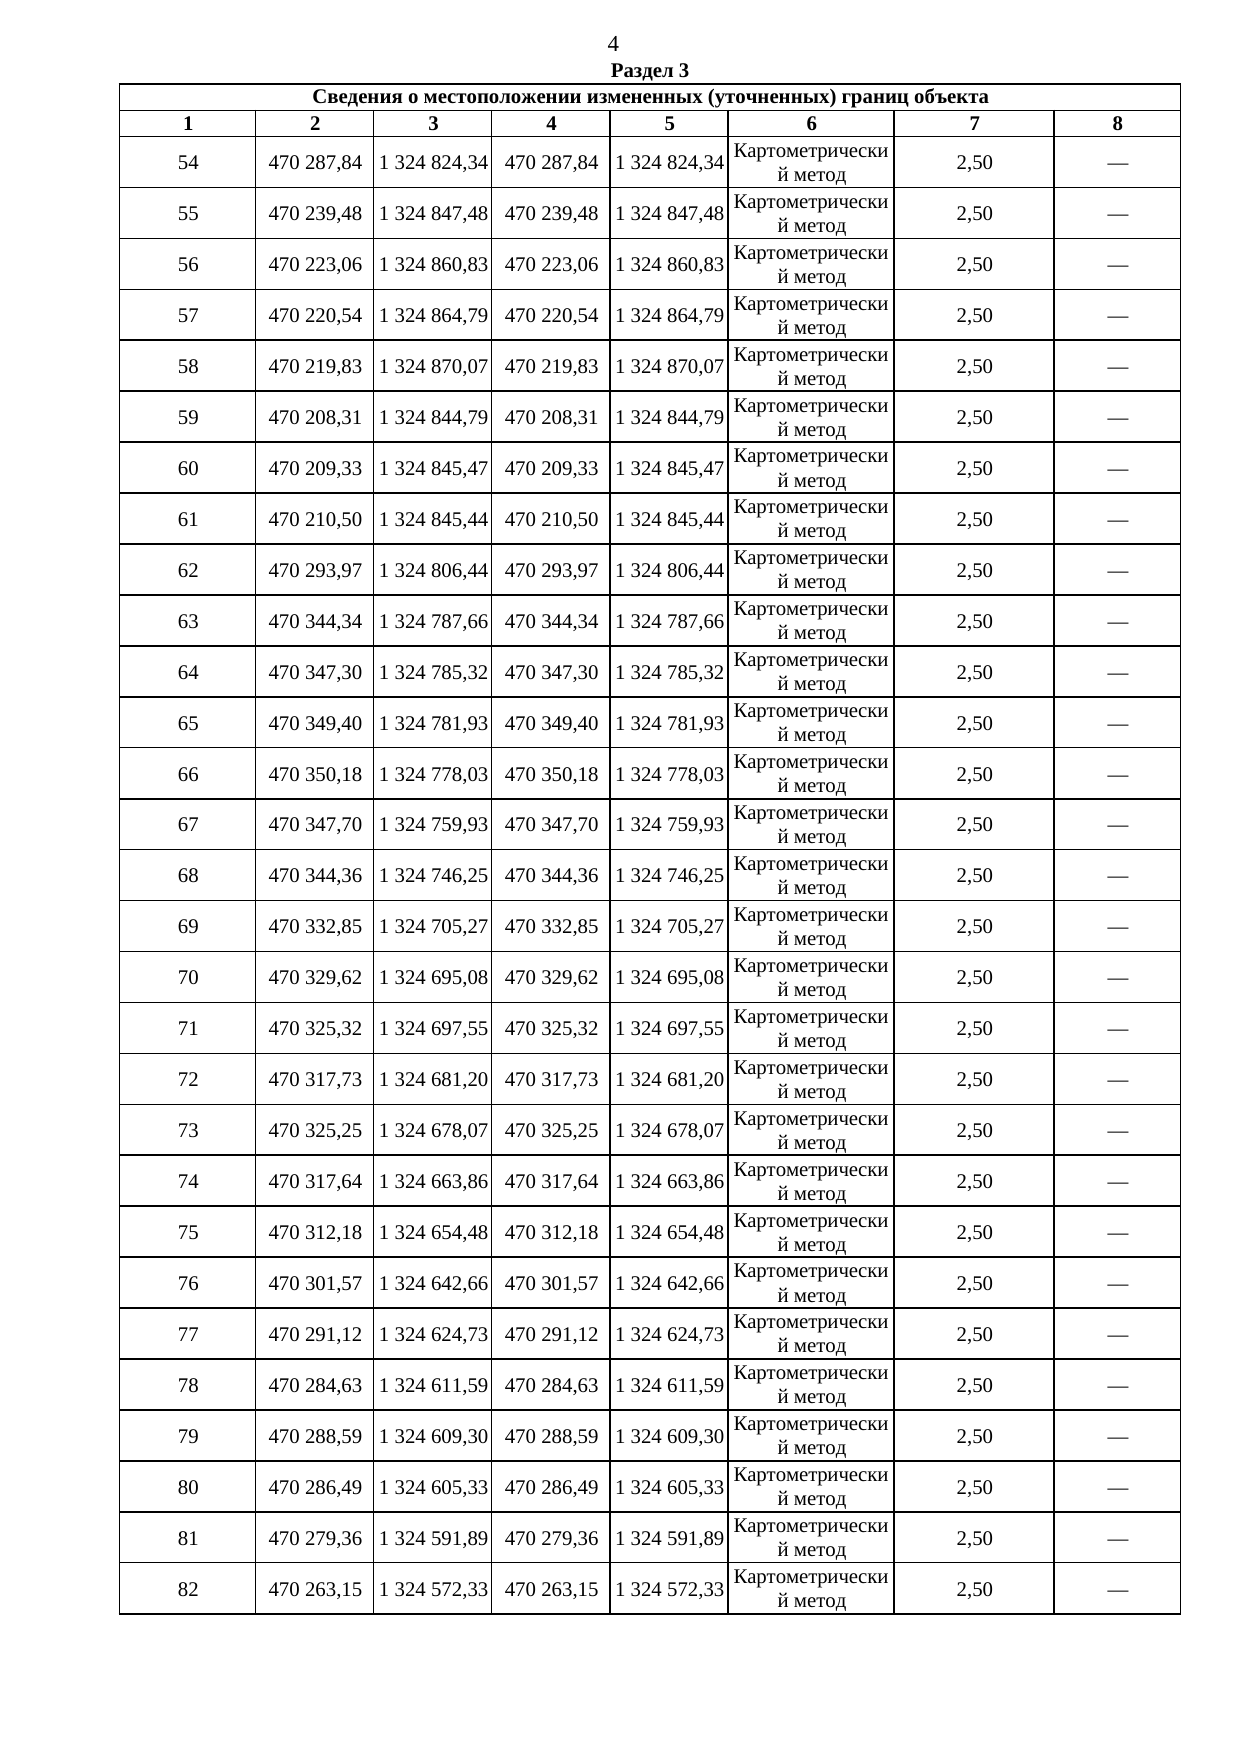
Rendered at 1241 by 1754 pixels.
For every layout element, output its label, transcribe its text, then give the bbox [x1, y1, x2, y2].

table_cell — [1055, 239, 1180, 288]
table_cell 7 [895, 111, 1053, 136]
table_cell 470 325,25 [256, 1105, 373, 1154]
table_cell Картометрически й метод [729, 392, 893, 441]
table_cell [729, 1563, 893, 1613]
table_cell 1 324 759,93 [611, 800, 727, 849]
table_cell 470 284,63 [256, 1360, 373, 1409]
table_cell 470 329,62 [256, 952, 373, 1002]
table_cell 1 324 654,48 [611, 1207, 727, 1256]
table_cell 470 279,36 [492, 1513, 609, 1562]
table_cell 2,50 [895, 239, 1053, 288]
table_cell 470 286,49 [256, 1462, 373, 1511]
table_cell 470 263,15 [492, 1563, 609, 1613]
table_cell — [1055, 596, 1180, 645]
table_cell 470 239,48 [256, 188, 373, 237]
table_cell 67 [120, 800, 255, 849]
table_cell Картометрически й метод [729, 239, 893, 288]
table_cell 3 [374, 111, 491, 136]
table_cell 8 [1055, 111, 1180, 136]
table_cell 59 [120, 392, 255, 441]
table_cell 2,50 [895, 443, 1053, 492]
table_cell 1 324 624,73 [374, 1309, 491, 1358]
table_cell 71 [120, 1003, 255, 1052]
table_cell 2,50 [895, 901, 1053, 951]
table_cell 1 324 611,59 [611, 1360, 727, 1409]
table_cell 2,50 [895, 1258, 1053, 1307]
table_cell 470 208,31 [256, 392, 373, 441]
table_cell 76 [120, 1258, 255, 1307]
table_cell 2,50 [895, 1003, 1053, 1052]
table_cell Картометрически й метод [729, 1411, 893, 1460]
table_cell 1 324 787,66 [611, 596, 727, 645]
table_cell 1 324 870,07 [374, 341, 491, 390]
table_cell — [1055, 392, 1180, 441]
table_cell Картометрически й метод [729, 901, 893, 951]
table_cell 1 324 678,07 [374, 1105, 491, 1154]
table_cell 470 210,50 [492, 494, 609, 543]
table_cell 470 293,97 [256, 545, 373, 594]
table_cell 2 [256, 111, 373, 136]
table_cell 1 324 697,55 [611, 1003, 727, 1052]
table_cell 2,50 [895, 1156, 1053, 1205]
table_cell 1 324 845,47 [374, 443, 491, 492]
table_cell 1 324 746,25 [611, 850, 727, 900]
table_cell 61 [120, 494, 255, 543]
table_cell Картометрически й метод [729, 647, 893, 696]
table_cell 1 324 681,20 [611, 1054, 727, 1103]
table_cell 470 347,70 [492, 800, 609, 849]
table_header Сведения о местоположении измененных (уточненных) границ объекта [120, 85, 1180, 109]
table_cell 1 324 781,93 [611, 698, 727, 747]
table_cell Картометрически й метод [729, 1207, 893, 1256]
table_cell 68 [120, 850, 255, 900]
table_cell 1 324 860,83 [374, 239, 491, 288]
table_cell Картометрически й метод [729, 1105, 893, 1154]
table_cell 72 [120, 1054, 255, 1103]
table_cell 5 [611, 111, 727, 136]
table_cell 2,50 [895, 1563, 1053, 1613]
table_cell 2,50 [895, 1462, 1053, 1511]
table_cell 4 [492, 111, 609, 136]
table_cell — [1055, 1563, 1180, 1613]
table_cell Картометрически й метод [729, 341, 893, 390]
table_cell 64 [120, 647, 255, 696]
table_cell 1 324 605,33 [611, 1462, 727, 1511]
table_cell 58 [120, 341, 255, 390]
table_cell 2,50 [895, 137, 1053, 187]
table_cell Картометрически й метод [729, 800, 893, 849]
table_cell 470 349,40 [256, 698, 373, 747]
table_cell 1 324 824,34 [374, 137, 491, 187]
table_cell 1 324 860,83 [611, 239, 727, 288]
table_cell 2,50 [895, 1207, 1053, 1256]
table_cell 470 349,40 [492, 698, 609, 747]
table_cell 470 344,34 [492, 596, 609, 645]
table_cell — [1055, 1003, 1180, 1052]
table_cell 1 324 778,03 [611, 748, 727, 798]
table_cell 470 347,70 [256, 800, 373, 849]
table_cell 2,50 [895, 1513, 1053, 1562]
table_cell 1 324 845,47 [611, 443, 727, 492]
table_cell 470 293,97 [492, 545, 609, 594]
table_cell 2,50 [895, 494, 1053, 543]
table_cell Картометрически й метод [729, 1462, 893, 1511]
table_cell 470 220,54 [256, 290, 373, 339]
table_cell 62 [120, 545, 255, 594]
table_cell 80 [120, 1462, 255, 1511]
table_cell 1 324 654,48 [374, 1207, 491, 1256]
table_cell 2,50 [895, 341, 1053, 390]
table_cell 1 324 572,33 [374, 1563, 491, 1613]
table_cell 1 324 864,79 [611, 290, 727, 339]
table_cell 65 [120, 698, 255, 747]
table_cell 470 347,30 [256, 647, 373, 696]
table_cell 470 208,31 [492, 392, 609, 441]
table_cell — [1055, 800, 1180, 849]
table_cell 470 301,57 [256, 1258, 373, 1307]
table_cell Картометрически й метод [729, 1360, 893, 1409]
table_cell 74 [120, 1156, 255, 1205]
table_cell 2,50 [895, 1309, 1053, 1358]
table_cell 470 350,18 [492, 748, 609, 798]
table_cell 2,50 [895, 1360, 1053, 1409]
table_cell 470 312,18 [492, 1207, 609, 1256]
table_cell 1 324 681,20 [374, 1054, 491, 1103]
table_cell 470 344,34 [256, 596, 373, 645]
table_cell 470 291,12 [256, 1309, 373, 1358]
table_cell 57 [120, 290, 255, 339]
table_cell 470 219,83 [492, 341, 609, 390]
table_cell 1 324 785,32 [611, 647, 727, 696]
table_cell 66 [120, 748, 255, 798]
table_cell 470 317,73 [492, 1054, 609, 1103]
table_cell — [1055, 698, 1180, 747]
table_cell 470 223,06 [492, 239, 609, 288]
table_cell — [1055, 850, 1180, 900]
table_cell 2,50 [895, 698, 1053, 747]
table_cell 1 324 759,93 [374, 800, 491, 849]
table_cell 470 287,84 [256, 137, 373, 187]
table_cell 470 279,36 [256, 1513, 373, 1562]
table_cell — [1055, 1207, 1180, 1256]
table_cell 1 324 746,25 [374, 850, 491, 900]
table_cell — [1055, 952, 1180, 1002]
table_cell 2,50 [895, 800, 1053, 849]
table_cell 470 325,32 [256, 1003, 373, 1052]
table_cell 470 263,15 [256, 1563, 373, 1613]
table_cell 470 325,32 [492, 1003, 609, 1052]
table_cell 1 324 806,44 [374, 545, 491, 594]
table_cell 1 324 778,03 [374, 748, 491, 798]
table_cell — [1055, 290, 1180, 339]
table_cell Картометрически й метод [729, 698, 893, 747]
table_cell 1 324 781,93 [374, 698, 491, 747]
table_cell Картометрически й метод [729, 952, 893, 1002]
table_cell 470 317,64 [492, 1156, 609, 1205]
table_cell 1 324 844,79 [374, 392, 491, 441]
table_cell 1 324 663,86 [374, 1156, 491, 1205]
table_cell 69 [120, 901, 255, 951]
table_cell 82 [120, 1563, 255, 1613]
table_cell 55 [120, 188, 255, 237]
table_cell 470 223,06 [256, 239, 373, 288]
table_cell 470 312,18 [256, 1207, 373, 1256]
table_cell 1 324 642,66 [374, 1258, 491, 1307]
table_cell 79 [120, 1411, 255, 1460]
table_cell Картометрически й метод [729, 290, 893, 339]
table_cell — [1055, 1054, 1180, 1103]
table_cell Картометрически й метод [729, 188, 893, 237]
table_cell 470 329,62 [492, 952, 609, 1002]
table_cell 1 324 785,32 [374, 647, 491, 696]
table_cell 1 324 591,89 [374, 1513, 491, 1562]
table_cell 56 [120, 239, 255, 288]
table_cell Картометрически й метод [729, 545, 893, 594]
table_cell 1 324 705,27 [611, 901, 727, 951]
table_cell — [1055, 188, 1180, 237]
table_cell 6 [729, 111, 893, 136]
table_cell 2,50 [895, 1105, 1053, 1154]
table_cell 1 324 705,27 [374, 901, 491, 951]
table_cell — [1055, 1258, 1180, 1307]
table_cell Картометрически й метод [729, 1003, 893, 1052]
table_cell 1 324 642,66 [611, 1258, 727, 1307]
table_cell 470 301,57 [492, 1258, 609, 1307]
table_cell 1 324 847,48 [374, 188, 491, 237]
table_cell 2,50 [895, 952, 1053, 1002]
table_cell 2,50 [895, 1411, 1053, 1460]
table_cell 1 324 864,79 [374, 290, 491, 339]
table_cell Картометрически й метод [729, 596, 893, 645]
table_cell 470 332,85 [492, 901, 609, 951]
table_cell — [1055, 1309, 1180, 1358]
table_cell Картометрически й метод [729, 748, 893, 798]
table_cell 77 [120, 1309, 255, 1358]
table_cell 1 324 591,89 [611, 1513, 727, 1562]
table_cell 2,50 [895, 1054, 1053, 1103]
table_cell 470 220,54 [492, 290, 609, 339]
table_cell 1 [120, 111, 255, 136]
table_cell 1 324 605,33 [374, 1462, 491, 1511]
table_cell 1 324 697,55 [374, 1003, 491, 1052]
table_cell 1 324 611,59 [374, 1360, 491, 1409]
table_cell — [1055, 748, 1180, 798]
table_cell 1 324 572,33 [611, 1563, 727, 1613]
table_cell — [1055, 1462, 1180, 1511]
table_cell Картометрически й метод [729, 850, 893, 900]
table_cell Картометрически й метод [729, 1513, 893, 1562]
table_cell — [1055, 1513, 1180, 1562]
table_cell 2,50 [895, 647, 1053, 696]
table_cell 470 284,63 [492, 1360, 609, 1409]
table_cell — [1055, 1360, 1180, 1409]
table_cell 470 288,59 [256, 1411, 373, 1460]
table_cell 1 324 624,73 [611, 1309, 727, 1358]
table_cell 63 [120, 596, 255, 645]
table_cell 470 332,85 [256, 901, 373, 951]
table_cell — [1055, 647, 1180, 696]
table_cell 78 [120, 1360, 255, 1409]
table_cell Картометрически й метод [729, 443, 893, 492]
table_cell 1 324 824,34 [611, 137, 727, 187]
table_cell 470 317,73 [256, 1054, 373, 1103]
table_cell 470 325,25 [492, 1105, 609, 1154]
table_cell — [1055, 443, 1180, 492]
table_cell 73 [120, 1105, 255, 1154]
table_cell 470 210,50 [256, 494, 373, 543]
table_cell 470 239,48 [492, 188, 609, 237]
table_cell 81 [120, 1513, 255, 1562]
table_cell — [1055, 137, 1180, 187]
table_cell 2,50 [895, 392, 1053, 441]
table_cell — [1055, 545, 1180, 594]
table_cell 1 324 695,08 [611, 952, 727, 1002]
table_cell 470 344,36 [492, 850, 609, 900]
table_cell Картометрически й метод [729, 1156, 893, 1205]
table_cell — [1055, 1105, 1180, 1154]
table_cell 54 [120, 137, 255, 187]
table_cell Картометрически й метод [729, 1054, 893, 1103]
table_cell 470 317,64 [256, 1156, 373, 1205]
table_cell 1 324 787,66 [374, 596, 491, 645]
table_cell 470 219,83 [256, 341, 373, 390]
table_cell 1 324 847,48 [611, 188, 727, 237]
table_cell 1 324 678,07 [611, 1105, 727, 1154]
table_cell 470 288,59 [492, 1411, 609, 1460]
table_cell — [1055, 901, 1180, 951]
table_cell 1 324 695,08 [374, 952, 491, 1002]
table_cell 470 347,30 [492, 647, 609, 696]
table_cell 2,50 [895, 850, 1053, 900]
table_cell 75 [120, 1207, 255, 1256]
table_cell Картометрически й метод [729, 1309, 893, 1358]
table_cell 470 291,12 [492, 1309, 609, 1358]
table_cell 2,50 [895, 748, 1053, 798]
table_cell 1 324 844,79 [611, 392, 727, 441]
table_cell — [1055, 341, 1180, 390]
table_cell 470 350,18 [256, 748, 373, 798]
table_cell 1 324 806,44 [611, 545, 727, 594]
table_cell 1 324 609,30 [374, 1411, 491, 1460]
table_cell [729, 137, 893, 187]
table_cell 1 324 663,86 [611, 1156, 727, 1205]
table_cell 1 324 845,44 [611, 494, 727, 543]
table_cell 470 209,33 [256, 443, 373, 492]
table_cell Картометрически й метод [729, 494, 893, 543]
table_cell 2,50 [895, 545, 1053, 594]
table_cell Картометрически й метод [729, 1258, 893, 1307]
table_cell 470 286,49 [492, 1462, 609, 1511]
table_cell 60 [120, 443, 255, 492]
table_cell — [1055, 1156, 1180, 1205]
table_cell 70 [120, 952, 255, 1002]
table_cell — [1055, 494, 1180, 543]
table_cell 470 209,33 [492, 443, 609, 492]
table_cell 1 324 845,44 [374, 494, 491, 543]
table_cell 2,50 [895, 596, 1053, 645]
table_cell 470 287,84 [492, 137, 609, 187]
table_cell 470 344,36 [256, 850, 373, 900]
table_cell — [1055, 1411, 1180, 1460]
table_cell 1 324 609,30 [611, 1411, 727, 1460]
table_cell 1 324 870,07 [611, 341, 727, 390]
table_cell 2,50 [895, 188, 1053, 237]
table_cell 2,50 [895, 290, 1053, 339]
